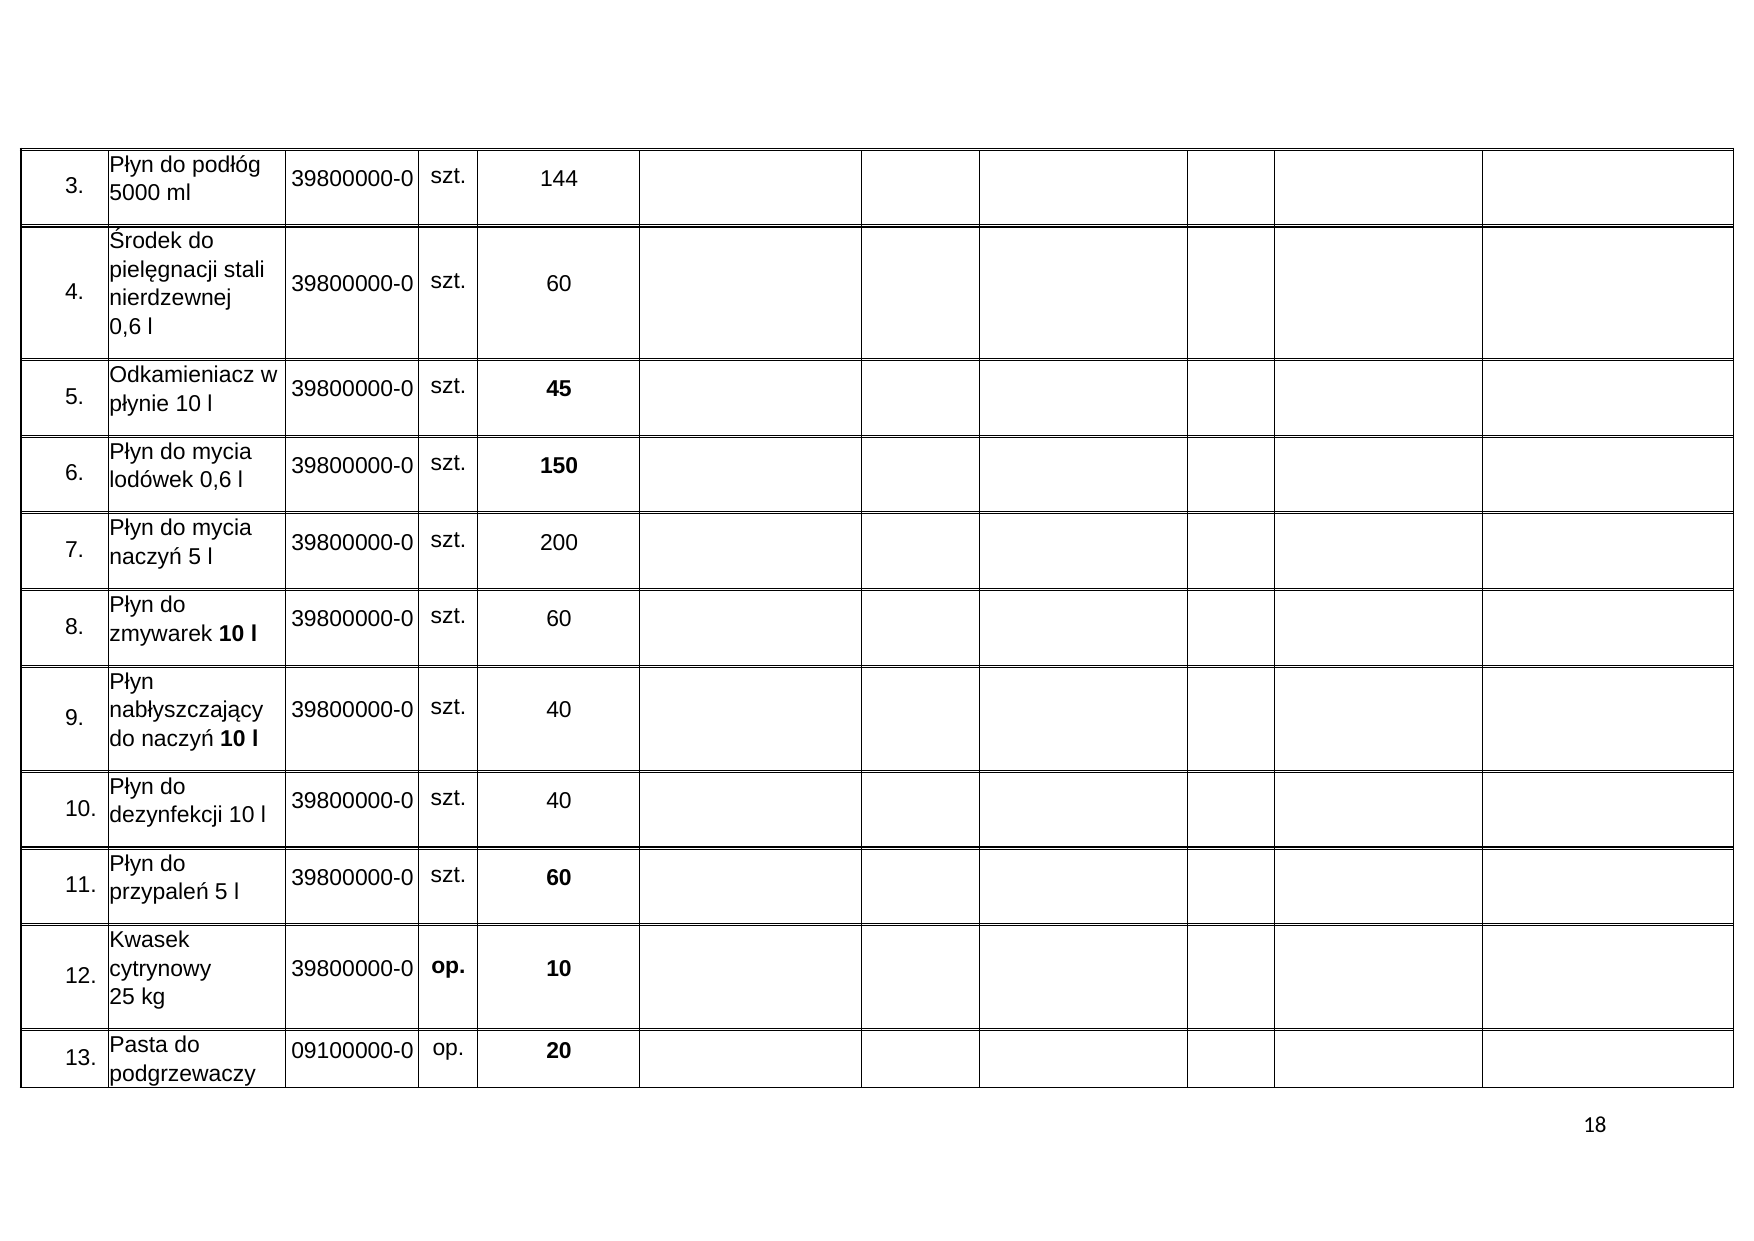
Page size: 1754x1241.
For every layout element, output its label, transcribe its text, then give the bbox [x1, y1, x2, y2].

table_cell [22, 228, 108, 358]
table_cell [862, 151, 979, 224]
table_cell [862, 438, 979, 511]
table_cell op. [419, 1031, 477, 1087]
table_cell [22, 773, 108, 846]
table_cell [22, 151, 108, 224]
table_cell [862, 361, 979, 434]
table_cell [22, 514, 108, 588]
table_cell [1483, 926, 1733, 1028]
table_cell [980, 228, 1187, 358]
table_cell Płyn nabłyszczający do naczyń 10 l [109, 668, 285, 770]
table_cell [1483, 1031, 1733, 1087]
table_cell 39800000-0 [286, 668, 418, 770]
table_cell [640, 514, 861, 588]
table_cell [980, 514, 1187, 588]
table_cell [22, 591, 108, 664]
table_cell [980, 850, 1187, 923]
table_cell [1275, 850, 1482, 923]
table_cell [1188, 850, 1274, 923]
table_cell [22, 361, 108, 434]
table_cell op. [419, 926, 477, 1028]
table_cell [862, 228, 979, 358]
table_cell [640, 668, 861, 770]
table_cell [1483, 151, 1733, 224]
table_cell [980, 926, 1187, 1028]
table_cell [1188, 514, 1274, 588]
table_cell 39800000-0 [286, 151, 418, 224]
table_cell 39800000-0 [286, 361, 418, 434]
table_cell [640, 438, 861, 511]
table_cell szt. [419, 514, 477, 588]
table_cell [980, 668, 1187, 770]
table_cell [1275, 926, 1482, 1028]
table_cell [1188, 228, 1274, 358]
table_cell szt. [419, 591, 477, 664]
table_cell 40 [478, 668, 639, 770]
table_cell [862, 591, 979, 664]
table_cell [1188, 926, 1274, 1028]
table_cell [640, 773, 861, 846]
table_cell [22, 926, 108, 1028]
table_cell szt. [419, 668, 477, 770]
table_cell [1275, 1031, 1482, 1087]
table_cell [640, 151, 861, 224]
table_cell szt. [419, 850, 477, 923]
table_cell [22, 668, 108, 770]
table_cell [640, 850, 861, 923]
table_cell [1275, 773, 1482, 846]
table_cell 144 [478, 151, 639, 224]
table_cell [1275, 668, 1482, 770]
table_cell [640, 361, 861, 434]
table_cell [1188, 151, 1274, 224]
table_cell 10 [478, 926, 639, 1028]
table_cell [980, 361, 1187, 434]
table_cell szt. [419, 773, 477, 846]
table_cell [1275, 228, 1482, 358]
table_cell 60 [478, 228, 639, 358]
table_cell Płyn do mycia lodówek 0,6 l [109, 438, 285, 511]
table_cell 60 [478, 850, 639, 923]
table_cell 20 [478, 1031, 639, 1087]
table_cell 60 [478, 591, 639, 664]
table_cell [1275, 438, 1482, 511]
table_cell [1188, 668, 1274, 770]
table_cell [640, 1031, 861, 1087]
table_cell [862, 850, 979, 923]
table_cell [1188, 361, 1274, 434]
table_cell [640, 228, 861, 358]
table_cell [1188, 438, 1274, 511]
table_cell [640, 926, 861, 1028]
table_cell 40 [478, 773, 639, 846]
table_cell [22, 438, 108, 511]
table_cell 39800000-0 [286, 228, 418, 358]
table_cell szt. [419, 228, 477, 358]
table_cell 39800000-0 [286, 850, 418, 923]
table_cell [1188, 1031, 1274, 1087]
table_cell [1483, 773, 1733, 846]
table_cell [1275, 591, 1482, 664]
table_cell [1275, 514, 1482, 588]
table_cell szt. [419, 361, 477, 434]
table_cell [1275, 151, 1482, 224]
table_cell [1188, 773, 1274, 846]
table_cell [1188, 591, 1274, 664]
table_cell 39800000-0 [286, 591, 418, 664]
table_cell Płyn do mycia naczyń 5 l [109, 514, 285, 588]
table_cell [109, 1031, 285, 1087]
table_cell Płyn do podłóg 5000 ml [109, 151, 285, 224]
table_cell [980, 151, 1187, 224]
table_cell 45 [478, 361, 639, 434]
table_cell szt. [419, 151, 477, 224]
table_cell Płyn do zmywarek 10 l [109, 591, 285, 664]
table_cell Kwasek cytrynowy 25 kg [109, 926, 285, 1028]
table_cell Płyn do dezynfekcji 10 l [109, 773, 285, 846]
table_cell 39800000-0 [286, 926, 418, 1028]
table_cell Odkamieniacz w płynie 10 l [109, 361, 285, 434]
table_cell Płyn do przypaleń 5 l [109, 850, 285, 923]
table_cell [640, 591, 861, 664]
table_cell [1275, 361, 1482, 434]
table_cell [1483, 591, 1733, 664]
table_cell [862, 773, 979, 846]
table_cell [22, 850, 108, 923]
table_cell [1483, 438, 1733, 511]
table_cell [1483, 228, 1733, 358]
table_cell szt. [419, 438, 477, 511]
table_cell [862, 926, 979, 1028]
table_cell [862, 514, 979, 588]
table_cell [980, 1031, 1187, 1087]
table_cell [1483, 514, 1733, 588]
table_cell [980, 591, 1187, 664]
table_cell 200 [478, 514, 639, 588]
table_cell 39800000-0 [286, 438, 418, 511]
table_cell 39800000-0 [286, 514, 418, 588]
table_cell [1483, 850, 1733, 923]
table_cell Środek do pielęgnacji stali nierdzewnej 0,6 l [109, 228, 285, 358]
table_cell [1483, 668, 1733, 770]
table_cell 39800000-0 [286, 773, 418, 846]
table_cell [862, 1031, 979, 1087]
table_cell 09100000-0 [286, 1031, 418, 1087]
table_cell 150 [478, 438, 639, 511]
table_cell [1483, 361, 1733, 434]
table_cell [980, 773, 1187, 846]
table_cell [862, 668, 979, 770]
table_cell [22, 1031, 108, 1087]
table_cell [980, 438, 1187, 511]
